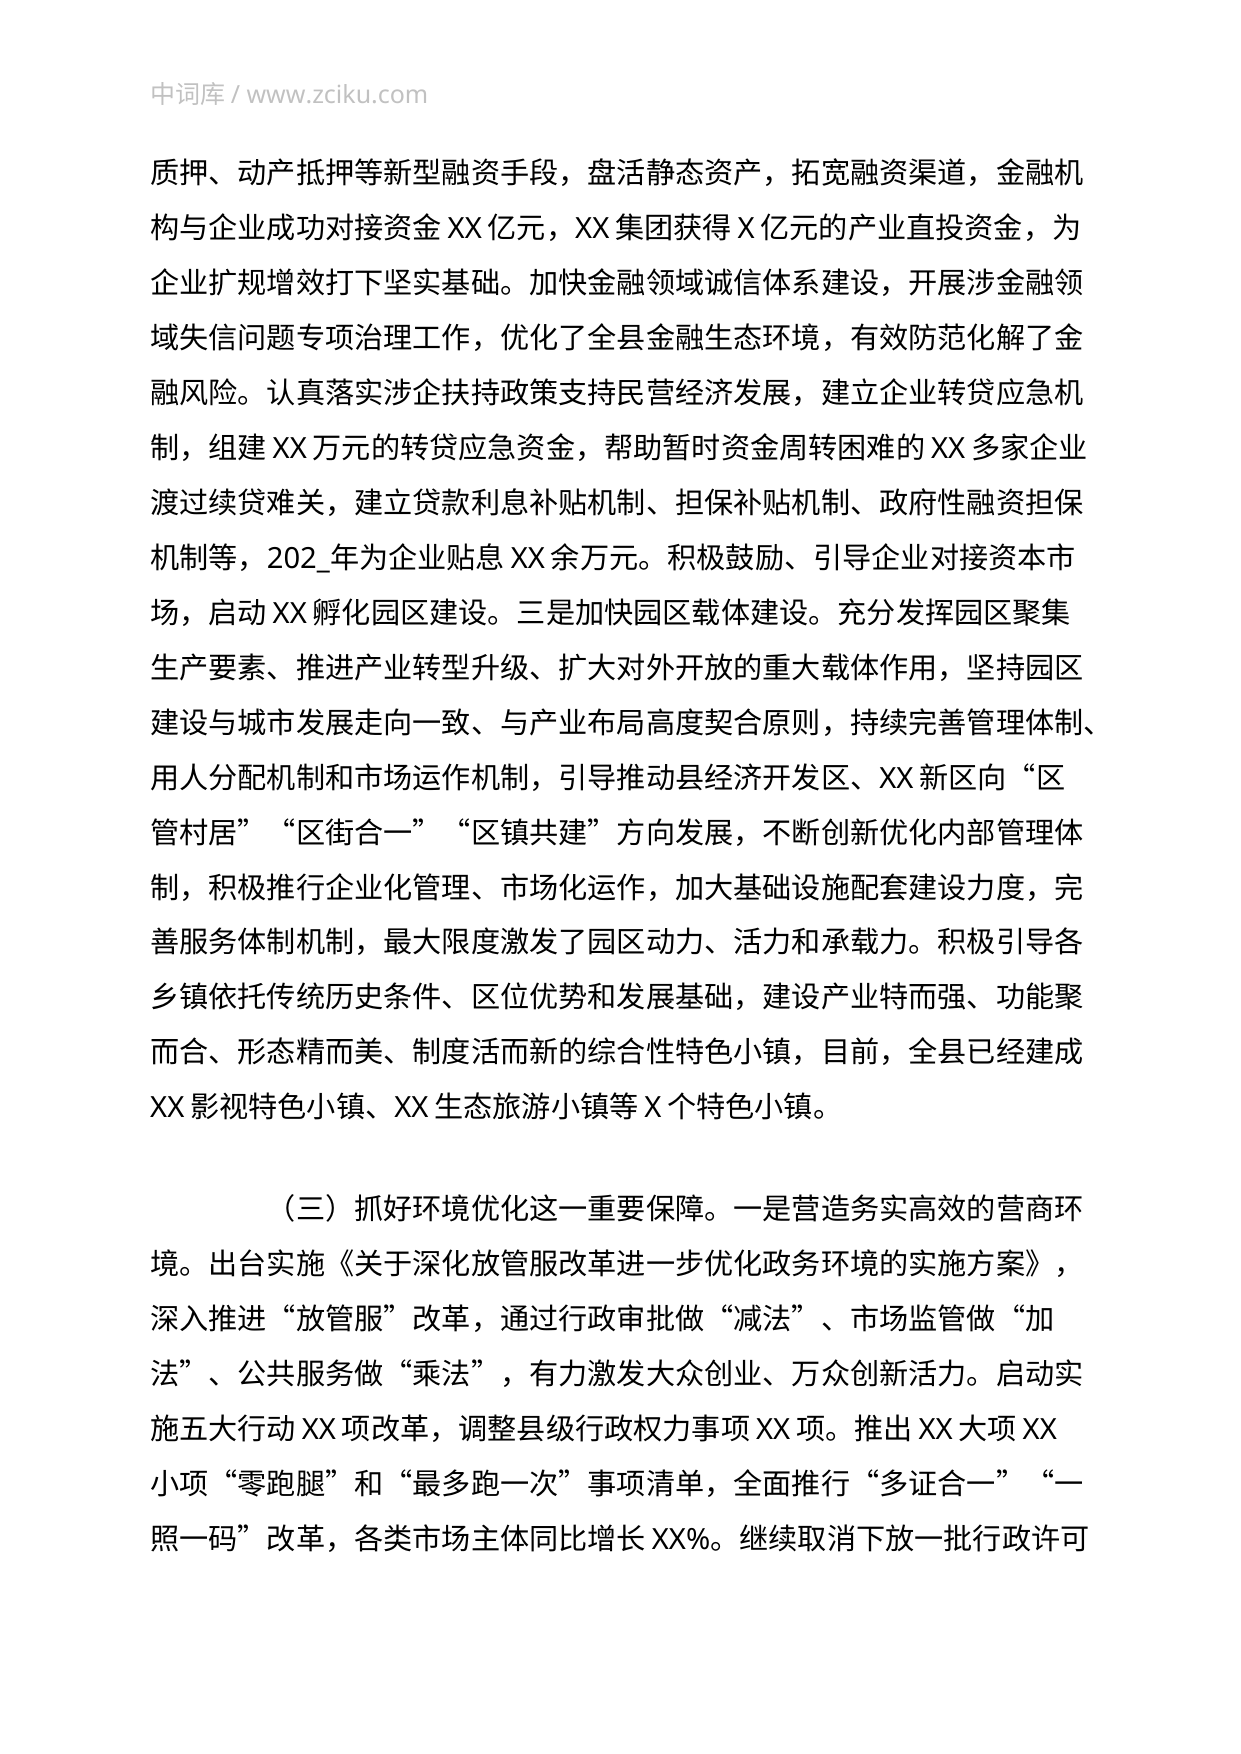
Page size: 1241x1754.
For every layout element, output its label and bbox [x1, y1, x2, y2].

text [150, 1186, 1090, 1558]
text [150, 150, 1090, 1126]
